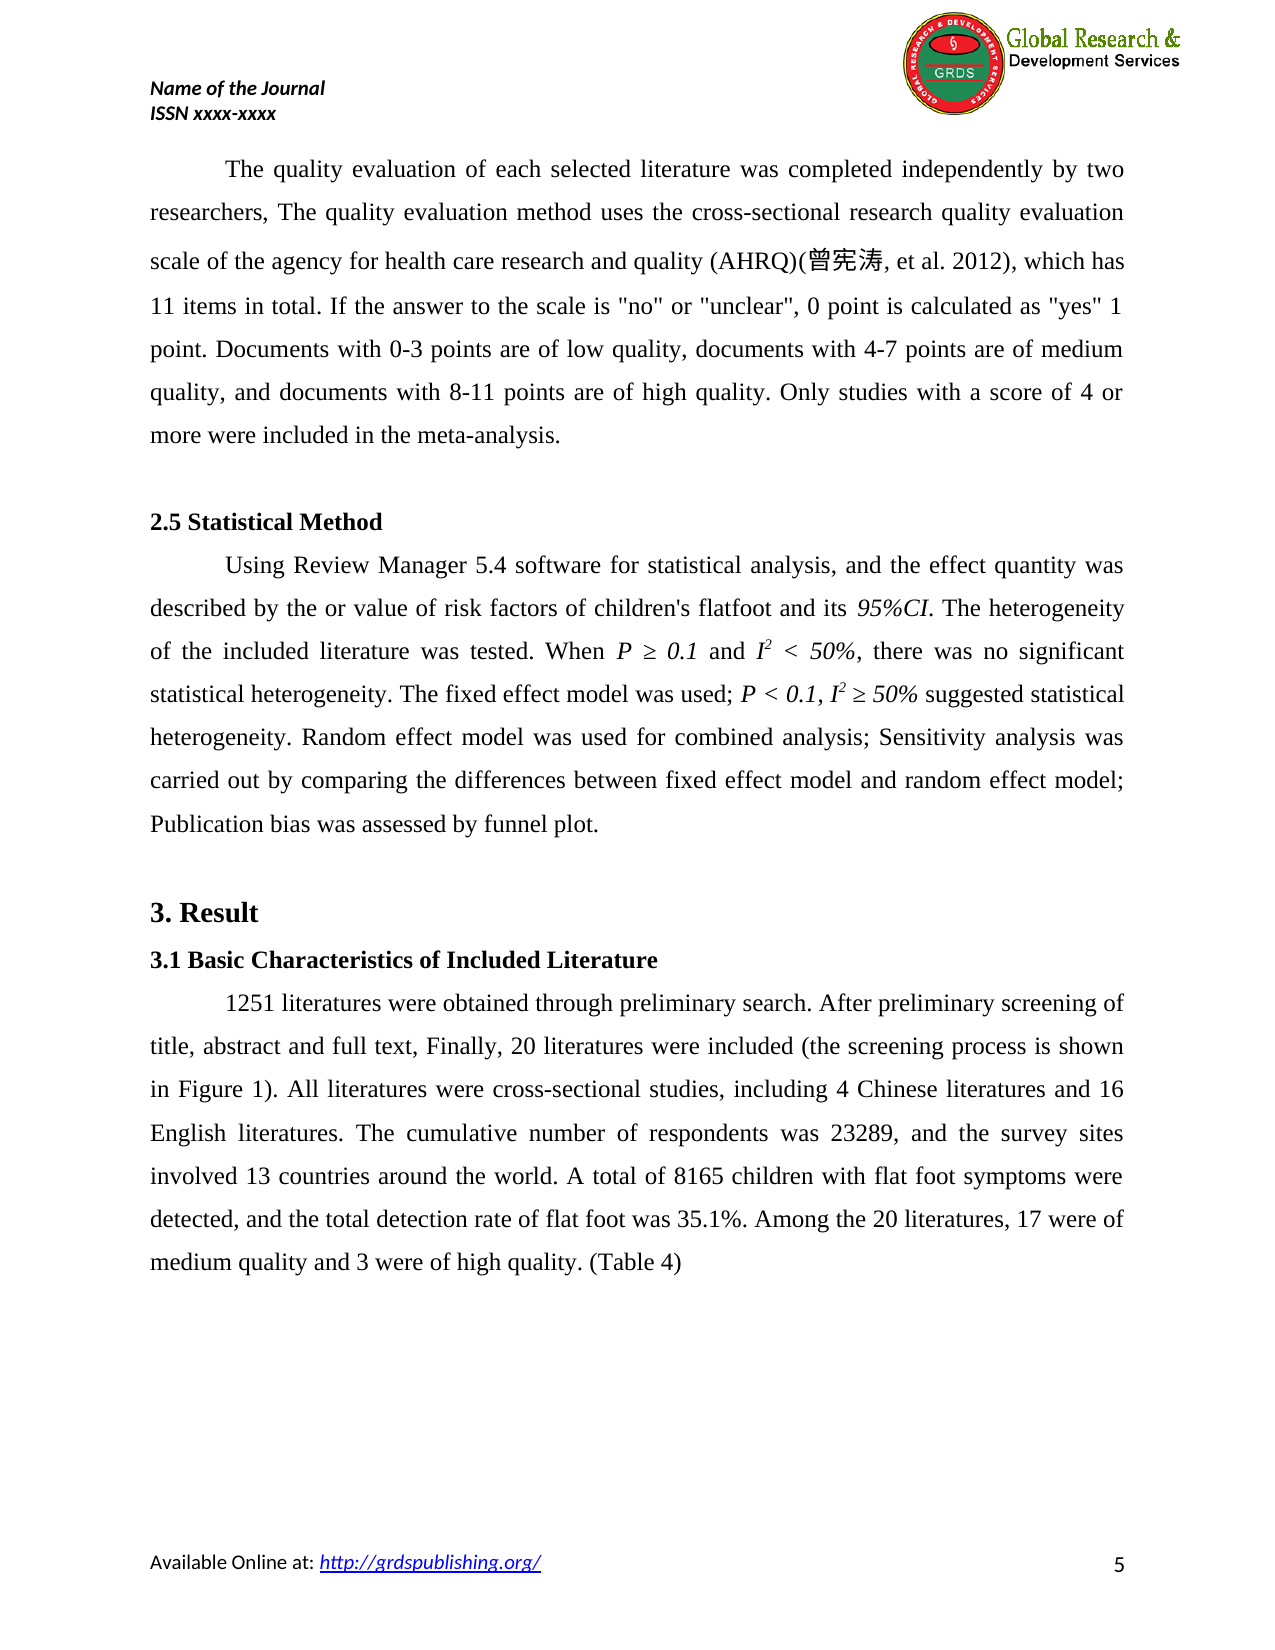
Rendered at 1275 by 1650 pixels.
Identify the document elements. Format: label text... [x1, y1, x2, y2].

text 2.5 Statistical Method [150, 507, 1125, 536]
text 3.1 Basic Characteristics of Included Literature [150, 945, 1125, 974]
picture [901, 9, 1192, 119]
text Using Review Manager 5.4 software for statistical analysis, and the effect quantity was described by the or value of risk factors of children's flatfoot and its 95%CI. The heterogeneity of the included literature was tested. When P ≥ 0.1 and I2 < 50%, there was no significant statistical heterogeneity. The fixed effect model was used; P < 0.1, I2 ≥ 50% suggested statistical heterogeneity. Random effect model was used for combined analysis; Sensitivity analysis was carried out by comparing the differences between fixed effect model and random effect model; Publication bias was assessed by funnel plot. [150, 550, 1125, 837]
text The quality evaluation of each selected literature was completed independently by two researchers, The quality evaluation method uses the cross-sectional research quality evaluation scale of the agency for health care research and quality (AHRQ)(曾宪涛, et al. 2012), which has 11 items in total. If the answer to the scale is "no" or "unclear", 0 point is calculated as "yes" 1 point. Documents with 0-3 points are of low quality, documents with 4-7 points are of medium quality, and documents with 8-11 points are of high quality. Only studies with a score of 4 or more were included in the meta-analysis. [150, 154, 1125, 449]
text 3. Result [150, 895, 1125, 928]
text 1251 literatures were obtained through preliminary search. After preliminary screening of title, abstract and full text, Finally, 20 literatures were included (the screening process is shown in Figure 1). All literatures were cross-sectional studies, including 4 Chinese literatures and 16 English literatures. The cumulative number of respondents was 23289, and the survey sites involved 13 countries around the world. A total of 8165 children with flat foot symptoms were detected, and the total detection rate of flat foot was 35.1%. Among the 20 literatures, 17 were of medium quality and 3 were of high quality. (Table 4) [150, 988, 1125, 1276]
